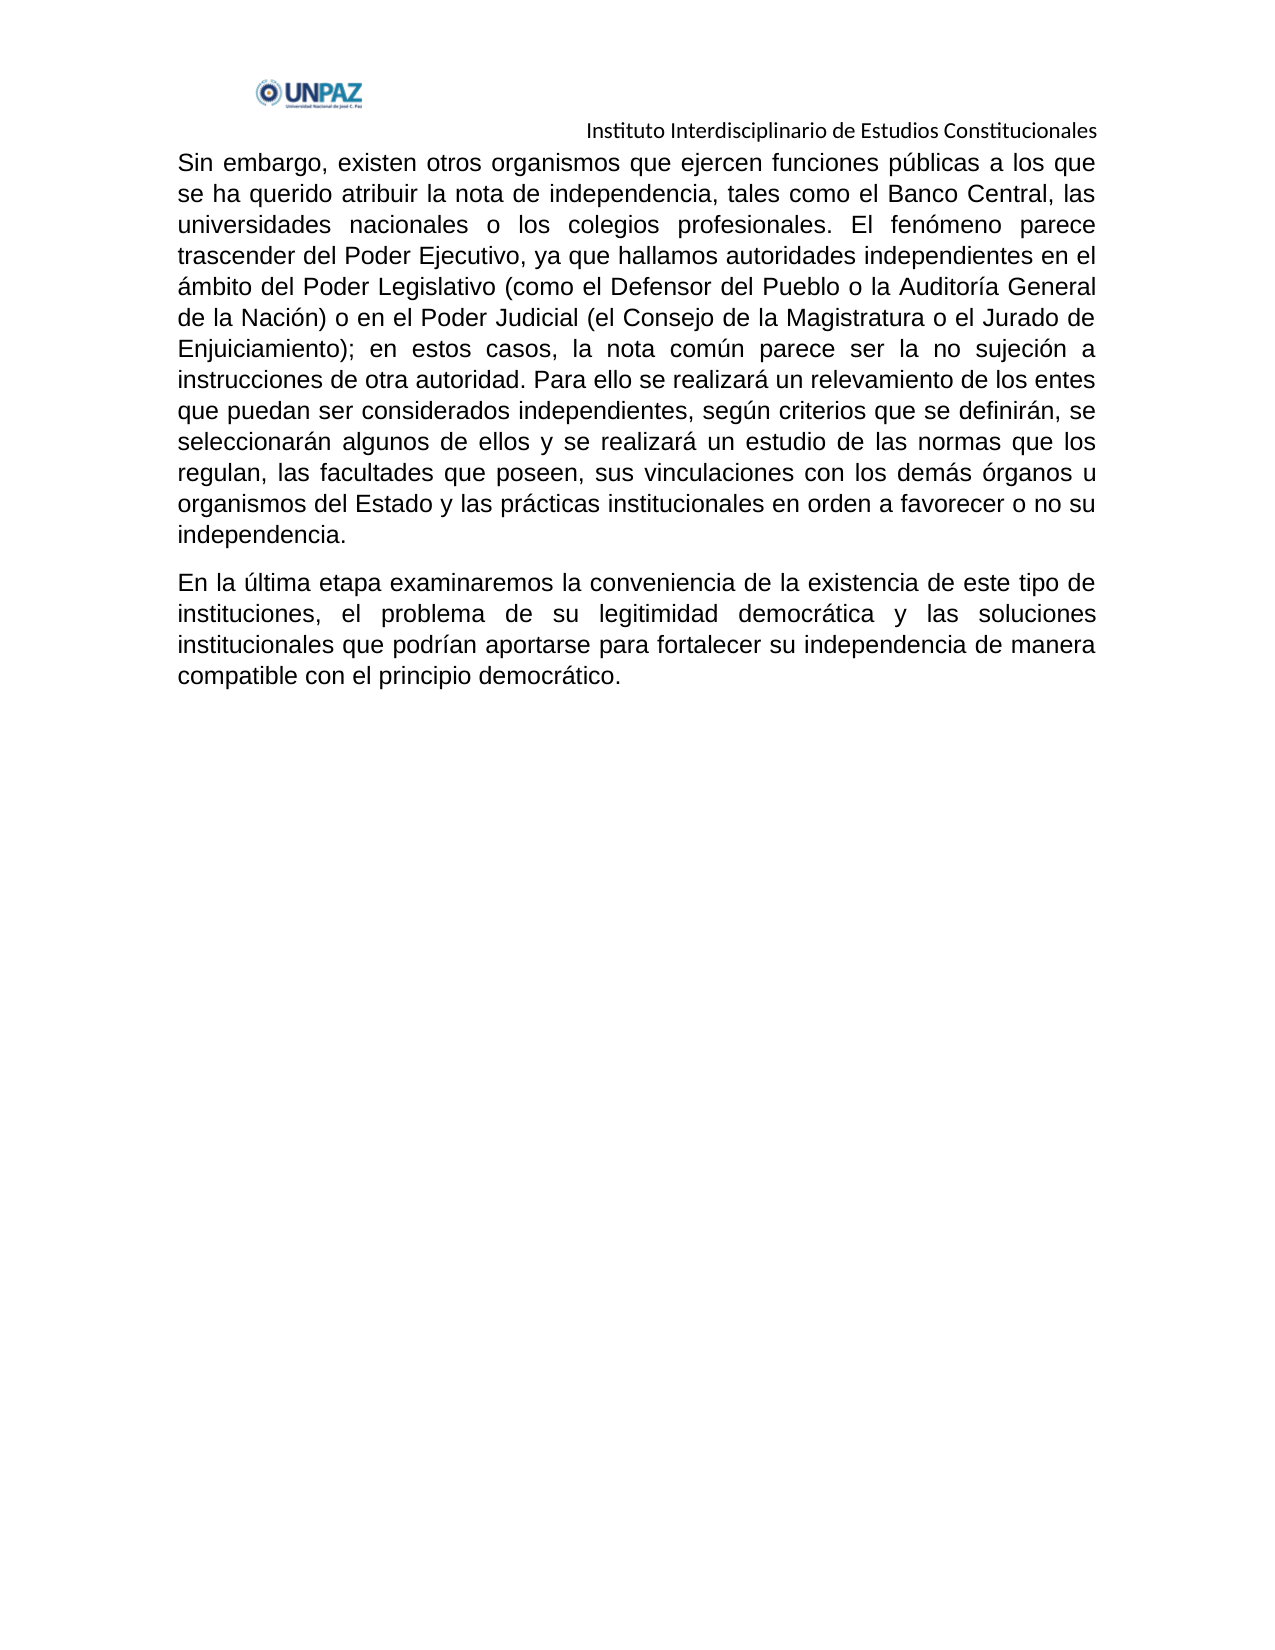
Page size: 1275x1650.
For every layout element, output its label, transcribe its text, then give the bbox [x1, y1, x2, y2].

picture [251, 73, 373, 116]
text En la última etapa examinaremos la conveniencia de la existencia de este tipo de instituciones, el problema de su legitimidad democrática y las soluciones institucionales que podrían aportarse para fortalecer su independencia de manera compatible con el principio democrático. [177, 568, 1098, 690]
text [177, 148, 1098, 549]
